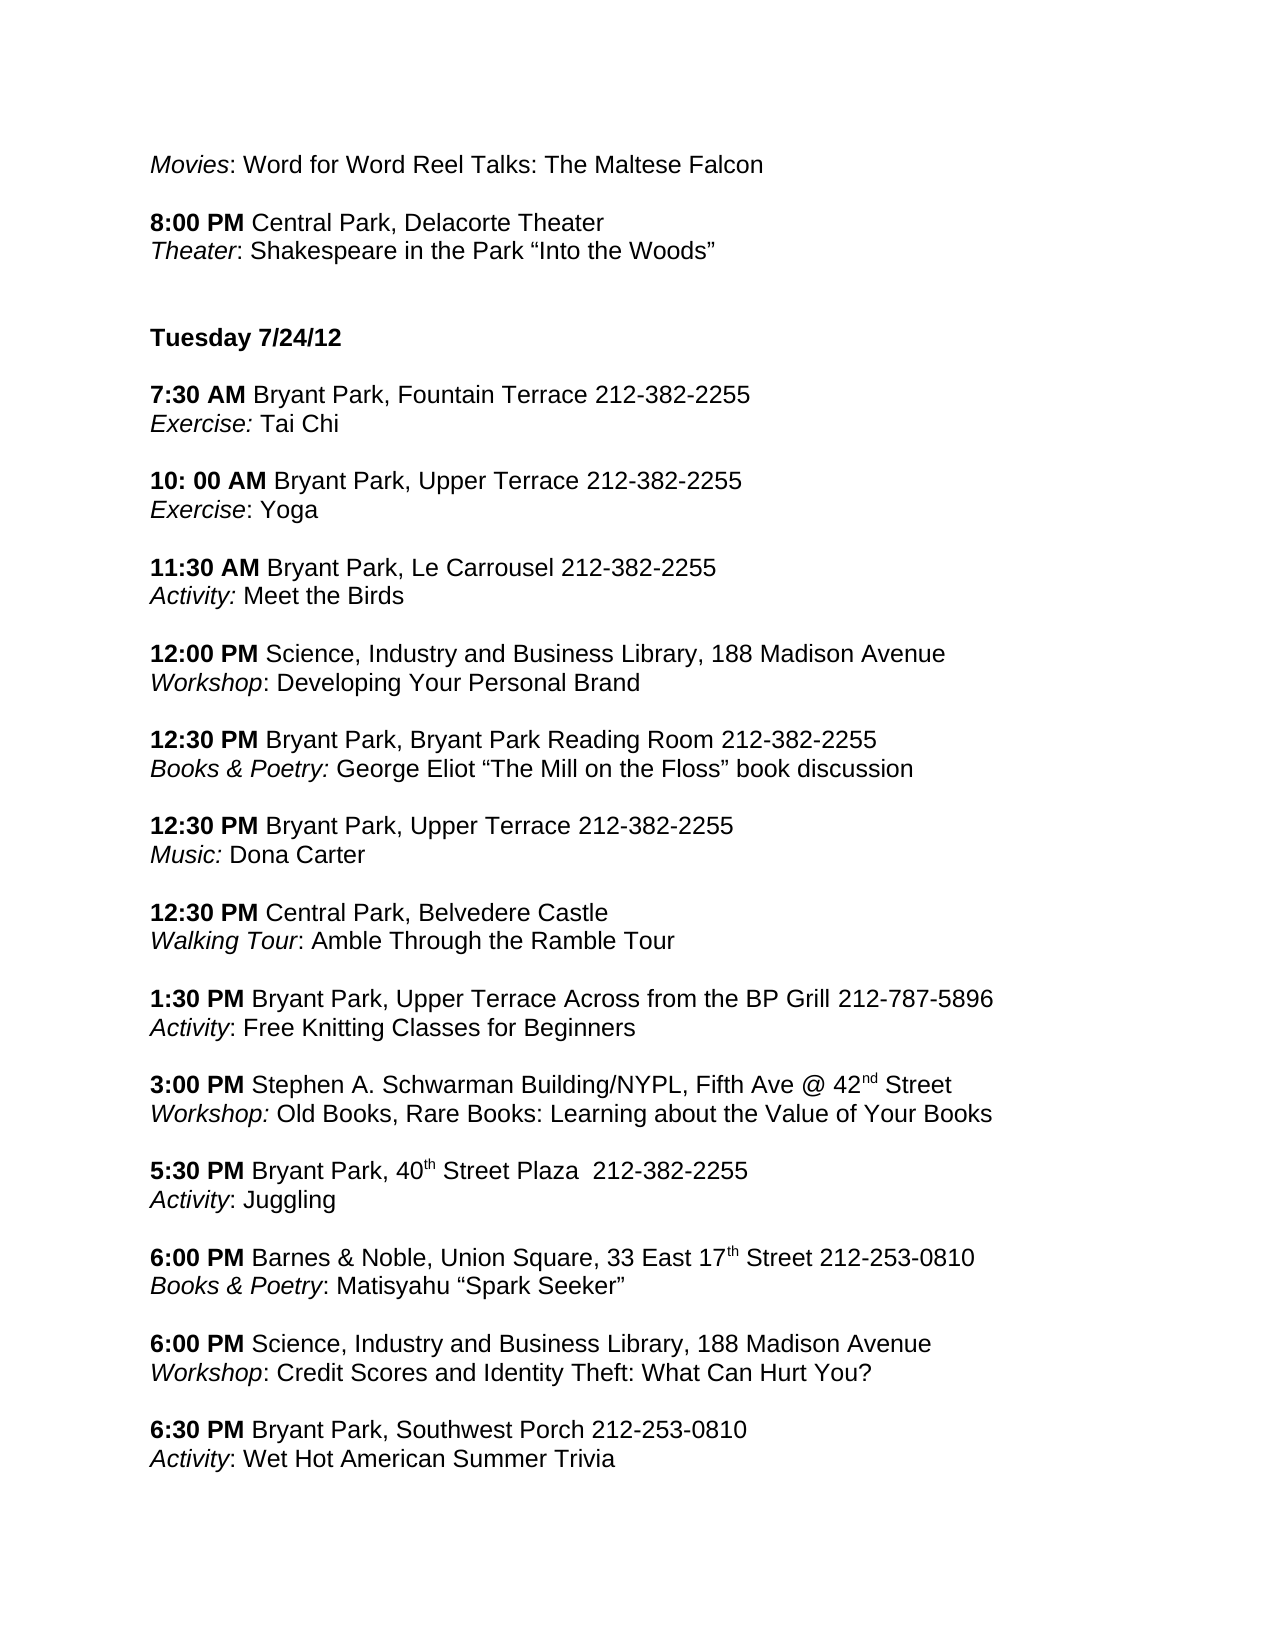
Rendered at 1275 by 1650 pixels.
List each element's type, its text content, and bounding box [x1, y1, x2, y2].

text Movies: Word for Word Reel Talks: The Maltese Falcon [150, 150, 1125, 179]
text Tuesday 7/24/12 [150, 322, 1125, 351]
text 8:00 PM Central Park, Delacorte Theater [150, 207, 1125, 236]
text 6:00 PM Science, Industry and Business Library, 188 Madison Avenue [150, 1329, 1125, 1357]
text 5:30 PM Bryant Park, 40th Street Plaza 212-382-2255 [150, 1156, 1125, 1185]
text Books & Poetry: George Eliot “The Mill on the Floss” book discussion [150, 754, 1125, 782]
text 7:30 AM Bryant Park, Fountain Terrace 212-382-2255 [150, 380, 1125, 409]
text Books & Poetry: Matisyahu “Spark Seeker” [150, 1271, 1125, 1300]
text Music: Dona Carter [150, 840, 1125, 869]
text 10: 00 AM Bryant Park, Upper Terrace 212-382-2255 [150, 466, 1125, 495]
text 6:30 PM Bryant Park, Southwest Porch 212-253-0810 [150, 1415, 1125, 1444]
text Activity: Juggling [150, 1185, 1125, 1214]
text Workshop: Credit Scores and Identity Theft: What Can Hurt You? [150, 1357, 1125, 1386]
text 12:00 PM Science, Industry and Business Library, 188 Madison Avenue [150, 639, 1125, 667]
text Exercise: Tai Chi [150, 409, 1125, 437]
text 1:30 PM Bryant Park, Upper Terrace Across from the BP Grill 212-787-5896 [150, 984, 1125, 1012]
text Activity: Meet the Birds [150, 581, 1125, 610]
text Walking Tour: Amble Through the Ramble Tour [150, 926, 1125, 955]
text 6:00 PM Barnes & Noble, Union Square, 33 East 17th Street 212-253-0810 [150, 1242, 1125, 1271]
text 12:30 PM Bryant Park, Bryant Park Reading Room 212-382-2255 [150, 725, 1125, 754]
text Workshop: Developing Your Personal Brand [150, 667, 1125, 696]
text 12:30 PM Central Park, Belvedere Castle [150, 897, 1125, 926]
text 12:30 PM Bryant Park, Upper Terrace 212-382-2255 [150, 811, 1125, 840]
text Activity: Wet Hot American Summer Trivia [150, 1444, 1125, 1472]
text Exercise: Yoga [150, 495, 1125, 524]
text Activity: Free Knitting Classes for Beginners [150, 1012, 1125, 1041]
text Theater: Shakespeare in the Park “Into the Woods” [150, 236, 1125, 265]
text Workshop: Old Books, Rare Books: Learning about the Value of Your Books [150, 1099, 1125, 1127]
text 11:30 AM Bryant Park, Le Carrousel 212-382-2255 [150, 552, 1125, 581]
text 3:00 PM Stephen A. Schwarman Building/NYPL, Fifth Ave @ 42nd Street [150, 1070, 1125, 1099]
